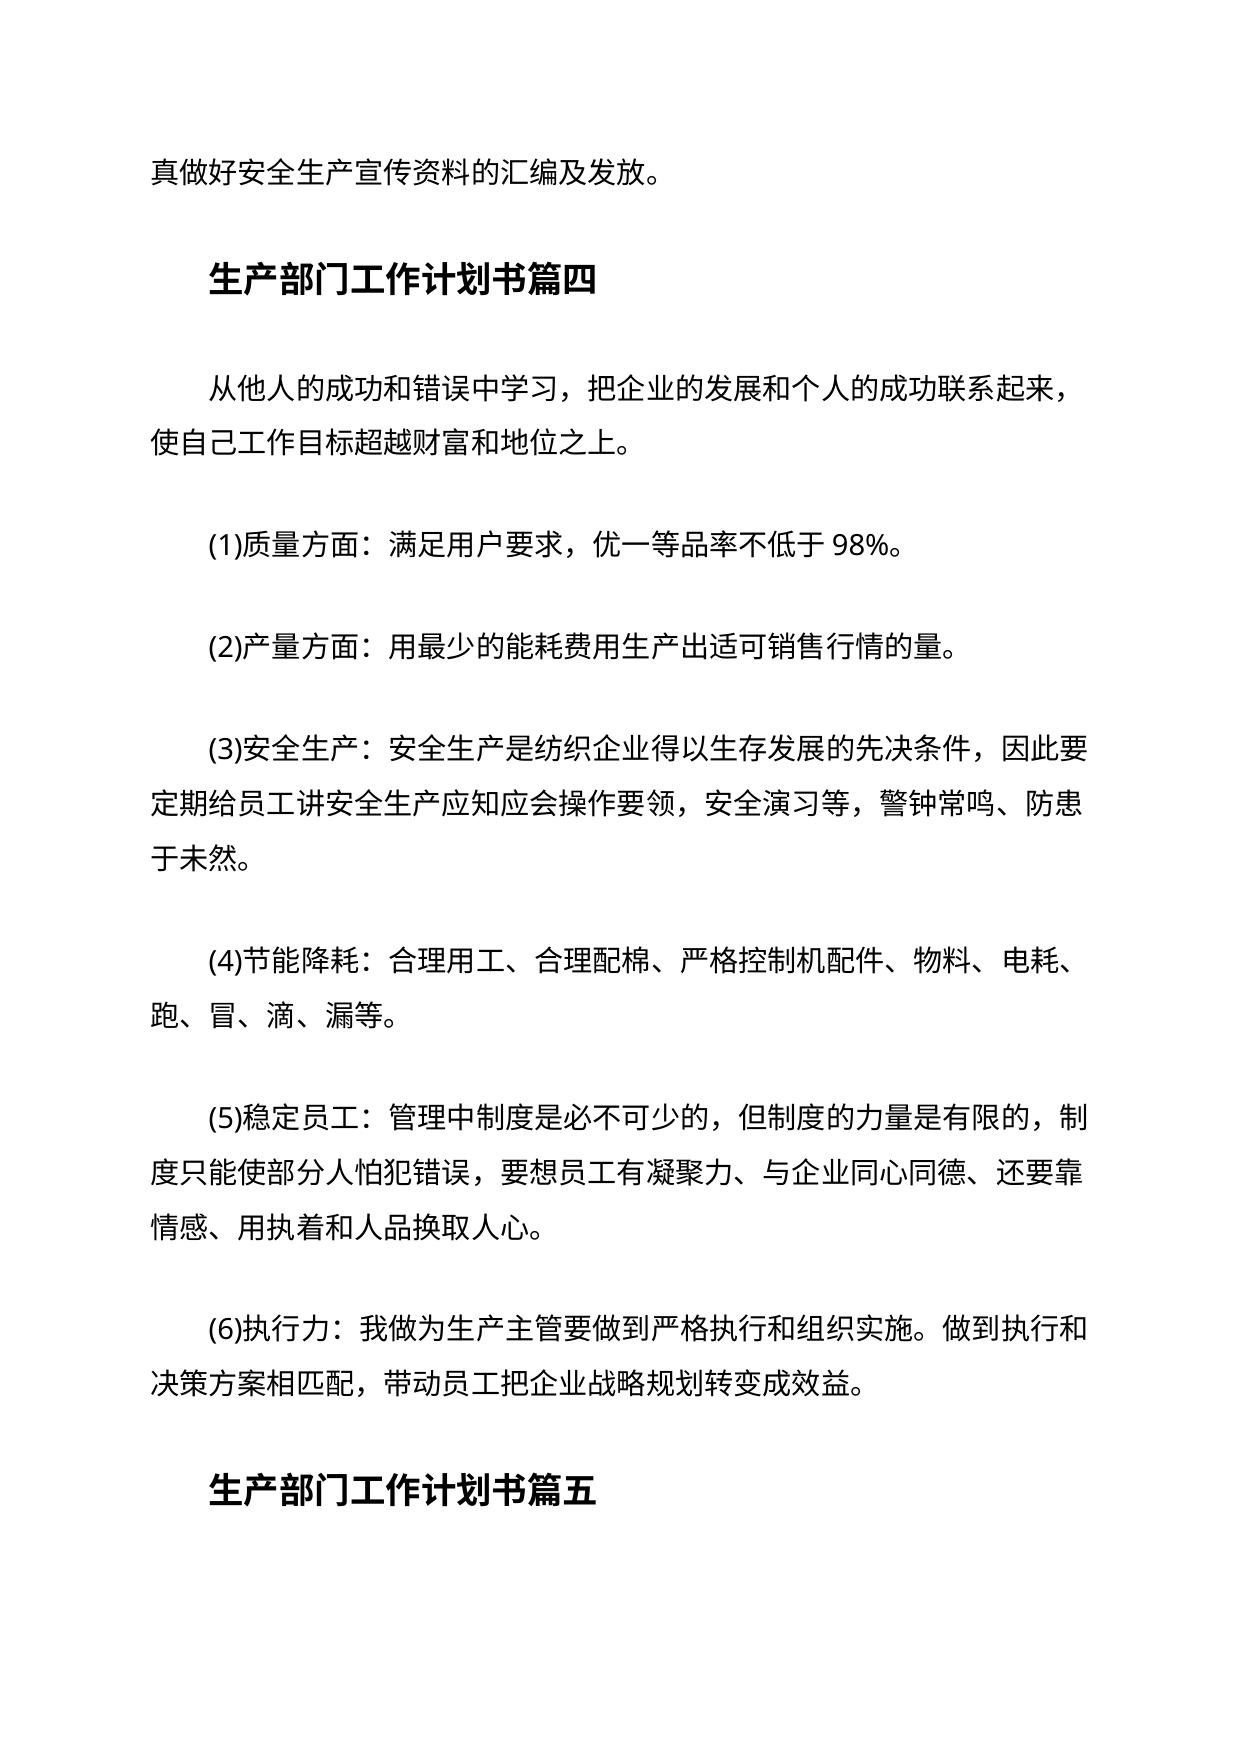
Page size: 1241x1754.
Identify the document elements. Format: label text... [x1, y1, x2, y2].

text 从他人的成功和错误中学习，把企业的发展和个人的成功联系起来，使自己工作目标超越财富和地位之上。 [150, 365, 1090, 462]
text (3)安全生产：安全生产是纺织企业得以生存发展的先决条件，因此要定期给员工讲安全生产应知应会操作要领，安全演习等，警钟常鸣、防患于未然。 [150, 726, 1090, 878]
text (6)执行力：我做为生产主管要做到严格执行和组织实施。做到执行和决策方案相匹配，带动员工把企业战略规划转变成效益。 [150, 1306, 1090, 1403]
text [150, 150, 1090, 192]
text (2)产量方面：用最少的能耗费用生产出适可销售行情的量。 [150, 624, 1090, 666]
text (1)质量方面：满足用户要求，优一等品率不低于98%。 [150, 522, 1090, 564]
text (4)节能降耗：合理用工、合理配棉、严格控制机配件、物料、电耗、跑、冒、滴、漏等。 [150, 937, 1090, 1035]
text (5)稳定员工：管理中制度是必不可少的，但制度的力量是有限的，制度只能使部分人怕犯错误，要想员工有凝聚力、与企业同心同德、还要靠情感、用执着和人品换取人心。 [150, 1094, 1090, 1246]
text 生产部门工作计划书篇五 [150, 1463, 1090, 1514]
text 生产部门工作计划书篇四 [150, 252, 1090, 303]
